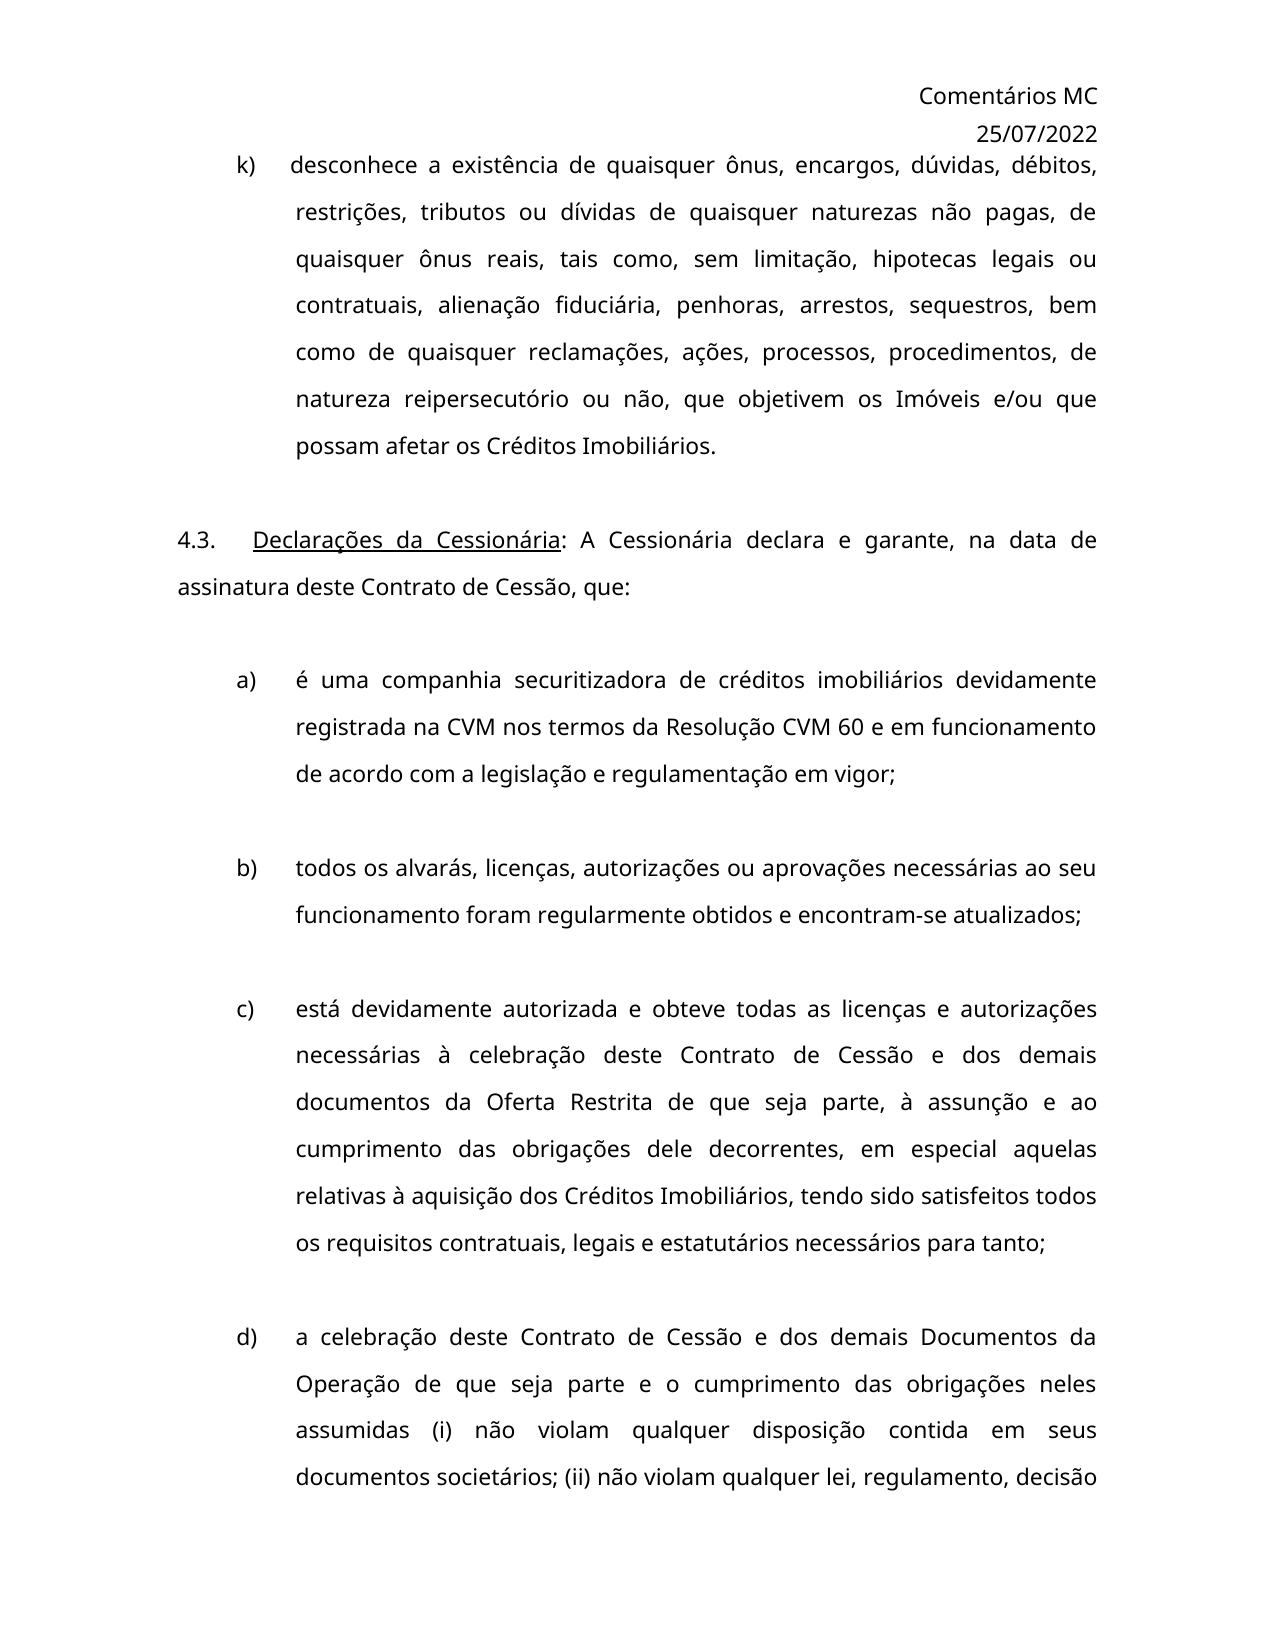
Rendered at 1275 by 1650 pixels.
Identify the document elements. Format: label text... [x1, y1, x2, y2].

list desconhece a existência de quaisquer ônus, encargos, dúvidas, débitos, restrições, tributos ou dívidas de quaisquer naturezas não pagas, de quaisquer ônus reais, tais como, sem limitação, hipotecas legais ou contratuais, alienação fiduciária, penhoras, arrestos, sequestros, bem como de quaisquer reclamações, ações, processos, procedimentos, de natureza reipersecutório ou não, que objetivem os Imóveis e/ou que possam afetar os Créditos Imobiliários. [236, 149, 1098, 461]
list é uma companhia securitizadora de créditos imobiliários devidamente registrada na CVM nos termos da Resolução CVM 60 e em funcionamento de acordo com a legislação e regulamentação em vigor; [236, 664, 1098, 789]
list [236, 1321, 1098, 1493]
list está devidamente autorizada e obteve todas as licenças e autorizações necessárias à celebração deste Contrato de Cessão e dos demais documentos da Oferta Restrita de que seja parte, à assunção e ao cumprimento das obrigações dele decorrentes, em especial aquelas relativas à aquisição dos Créditos Imobiliários, tendo sido satisfeitos todos os requisitos contratuais, legais e estatutários necessários para tanto; [236, 993, 1098, 1258]
list todos os alvarás, licenças, autorizações ou aprovações necessárias ao seu funcionamento foram regularmente obtidos e encontram-se atualizados; [236, 852, 1098, 930]
text 4.3. Declarações da Cessionária: A Cessionária declara e garante, na data de assinatura deste Contrato de Cessão, que: [177, 524, 1098, 602]
